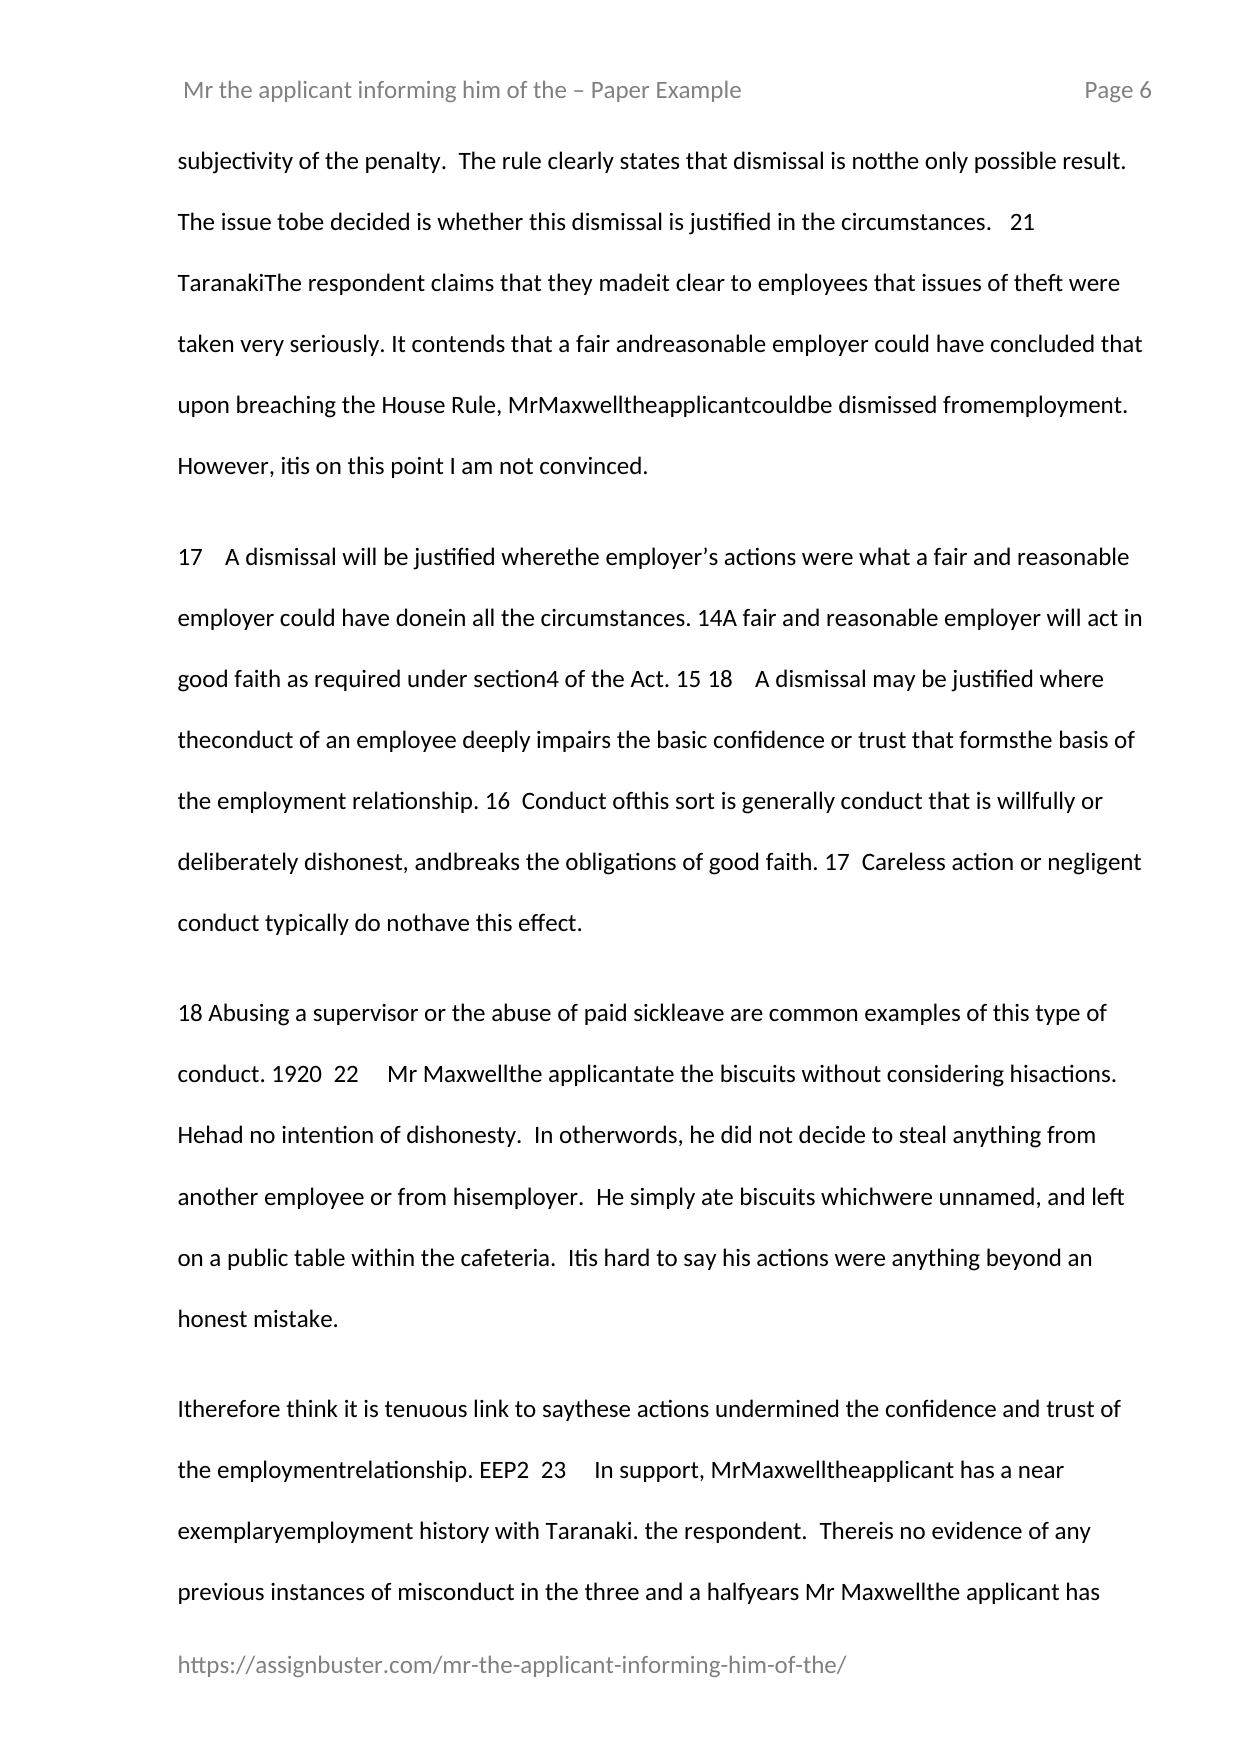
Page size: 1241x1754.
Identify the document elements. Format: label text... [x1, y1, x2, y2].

text 18 Abusing a supervisor or the abuse of paid sickleave are common examples of this type of conduct. 1920 22 Mr Maxwellthe applicantate the biscuits without considering hisactions. Hehad no intention of dishonesty. In otherwords, he did not decide to steal anything from another employee or from hisemployer. He simply ate biscuits whichwere unnamed, and left on a public table within the cafeteria. Itis hard to say his actions were anything beyond an honest mistake. [177, 997, 1152, 1333]
text 17 A dismissal will be justified wherethe employer’s actions were what a fair and reasonable employer could have donein all the circumstances. 14A fair and reasonable employer will act in good faith as required under section4 of the Act. 15 18 A dismissal may be justified where theconduct of an employee deeply impairs the basic confidence or trust that formsthe basis of the employment relationship. 16 Conduct ofthis sort is generally conduct that is willfully or deliberately dishonest, andbreaks the obligations of good faith. 17 Careless action or negligent conduct typically do nothave this effect. [177, 541, 1152, 937]
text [177, 145, 1152, 481]
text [177, 1393, 1152, 1607]
